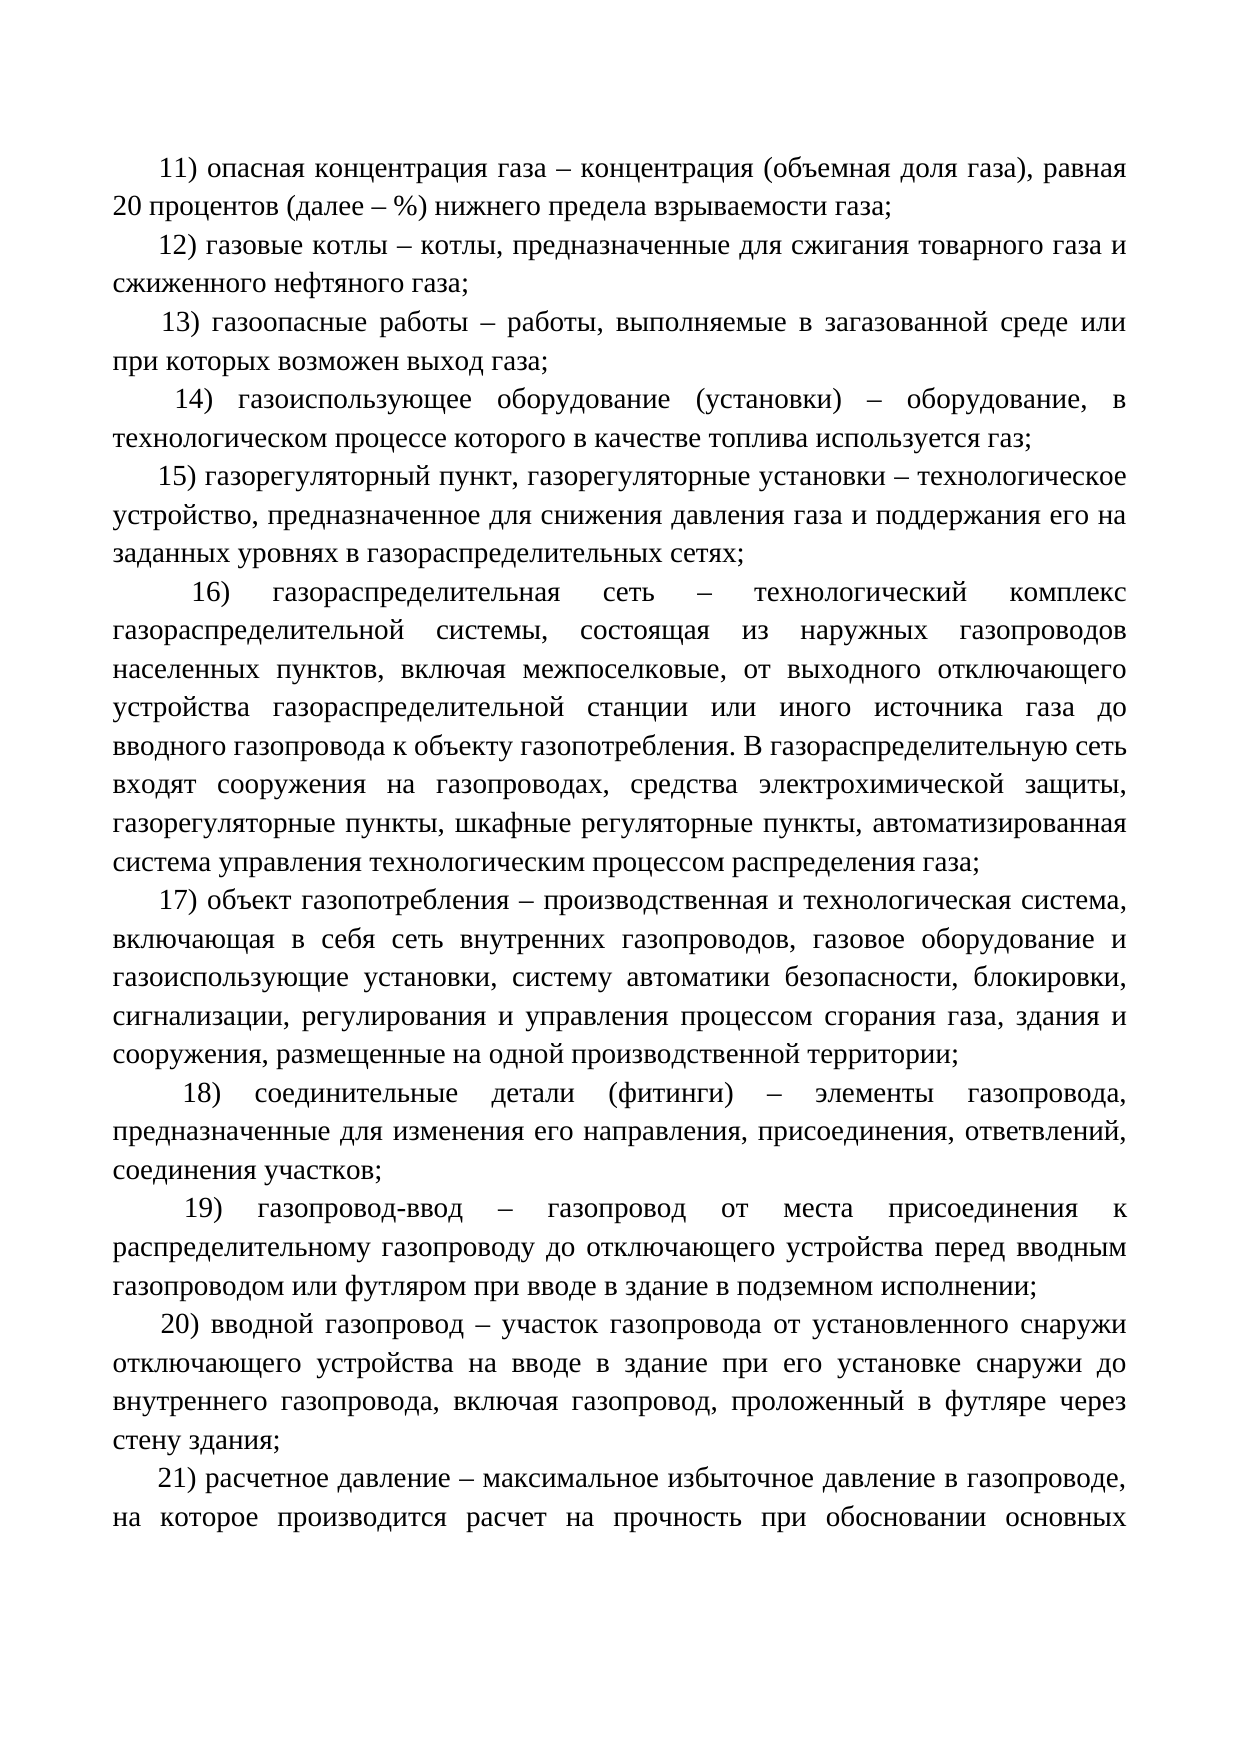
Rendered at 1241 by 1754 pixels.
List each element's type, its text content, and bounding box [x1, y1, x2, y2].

text 12) газовые котлы – котлы, предназначенные для сжигания товарного газа и сжиженного нефтяного газа; [112, 227, 1128, 299]
text 20) вводной газопровод – участок газопровода от установленного снаружи отключающего устройства на вводе в здание при его установке снаружи до внутреннего газопровода, включая газопровод, проложенный в футляре через стену здания; [112, 1306, 1128, 1455]
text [112, 1460, 1128, 1532]
text 14) газоиспользующее оборудование (установки) – оборудование, в технологическом процессе которого в качестве топлива используется газ; [112, 381, 1128, 453]
text 19) газопровод-ввод – газопровод от места присоединения к распределительному газопроводу до отключающего устройства перед вводным газопроводом или футляром при вводе в здание в подземном исполнении; [112, 1191, 1128, 1301]
text 15) газорегуляторный пункт, газорегуляторные установки – технологическое устройство, предназначенное для снижения давления газа и поддержания его на заданных уровнях в газораспределительных сетях; [112, 458, 1128, 569]
text 16) газораспределительная сеть – технологический комплекс газораспределительной системы, состоящая из наружных газопроводов населенных пунктов, включая межпоселковые, от выходного отключающего устройства газораспределительной станции или иного источника газа до вводного газопровода к объекту газопотребления. В газораспределительную сеть входят сооружения на газопроводах, средства электрохимической защиты, газорегуляторные пункты, шкафные регуляторные пункты, автоматизированная система управления технологическим процессом распределения газа; [112, 574, 1128, 877]
text 18) соединительные детали (фитинги) – элементы газопровода, предназначенные для изменения его направления, присоединения, ответвлений, соединения участков; [112, 1075, 1128, 1186]
text 11) опасная концентрация газа – концентрация (объемная доля газа), равная 20 процентов (далее – %) нижнего предела взрываемости газа; [112, 150, 1128, 222]
text 13) газоопасные работы – работы, выполняемые в загазованной среде или при которых возможен выход газа; [112, 304, 1128, 376]
text 17) объект газопотребления – производственная и технологическая система, включающая в себя сеть внутренних газопроводов, газовое оборудование и газоиспользующие установки, систему автоматики безопасности, блокировки, сигнализации, регулирования и управления процессом сгорания газа, здания и сооружения, размещенные на одной производственной территории; [112, 882, 1128, 1070]
